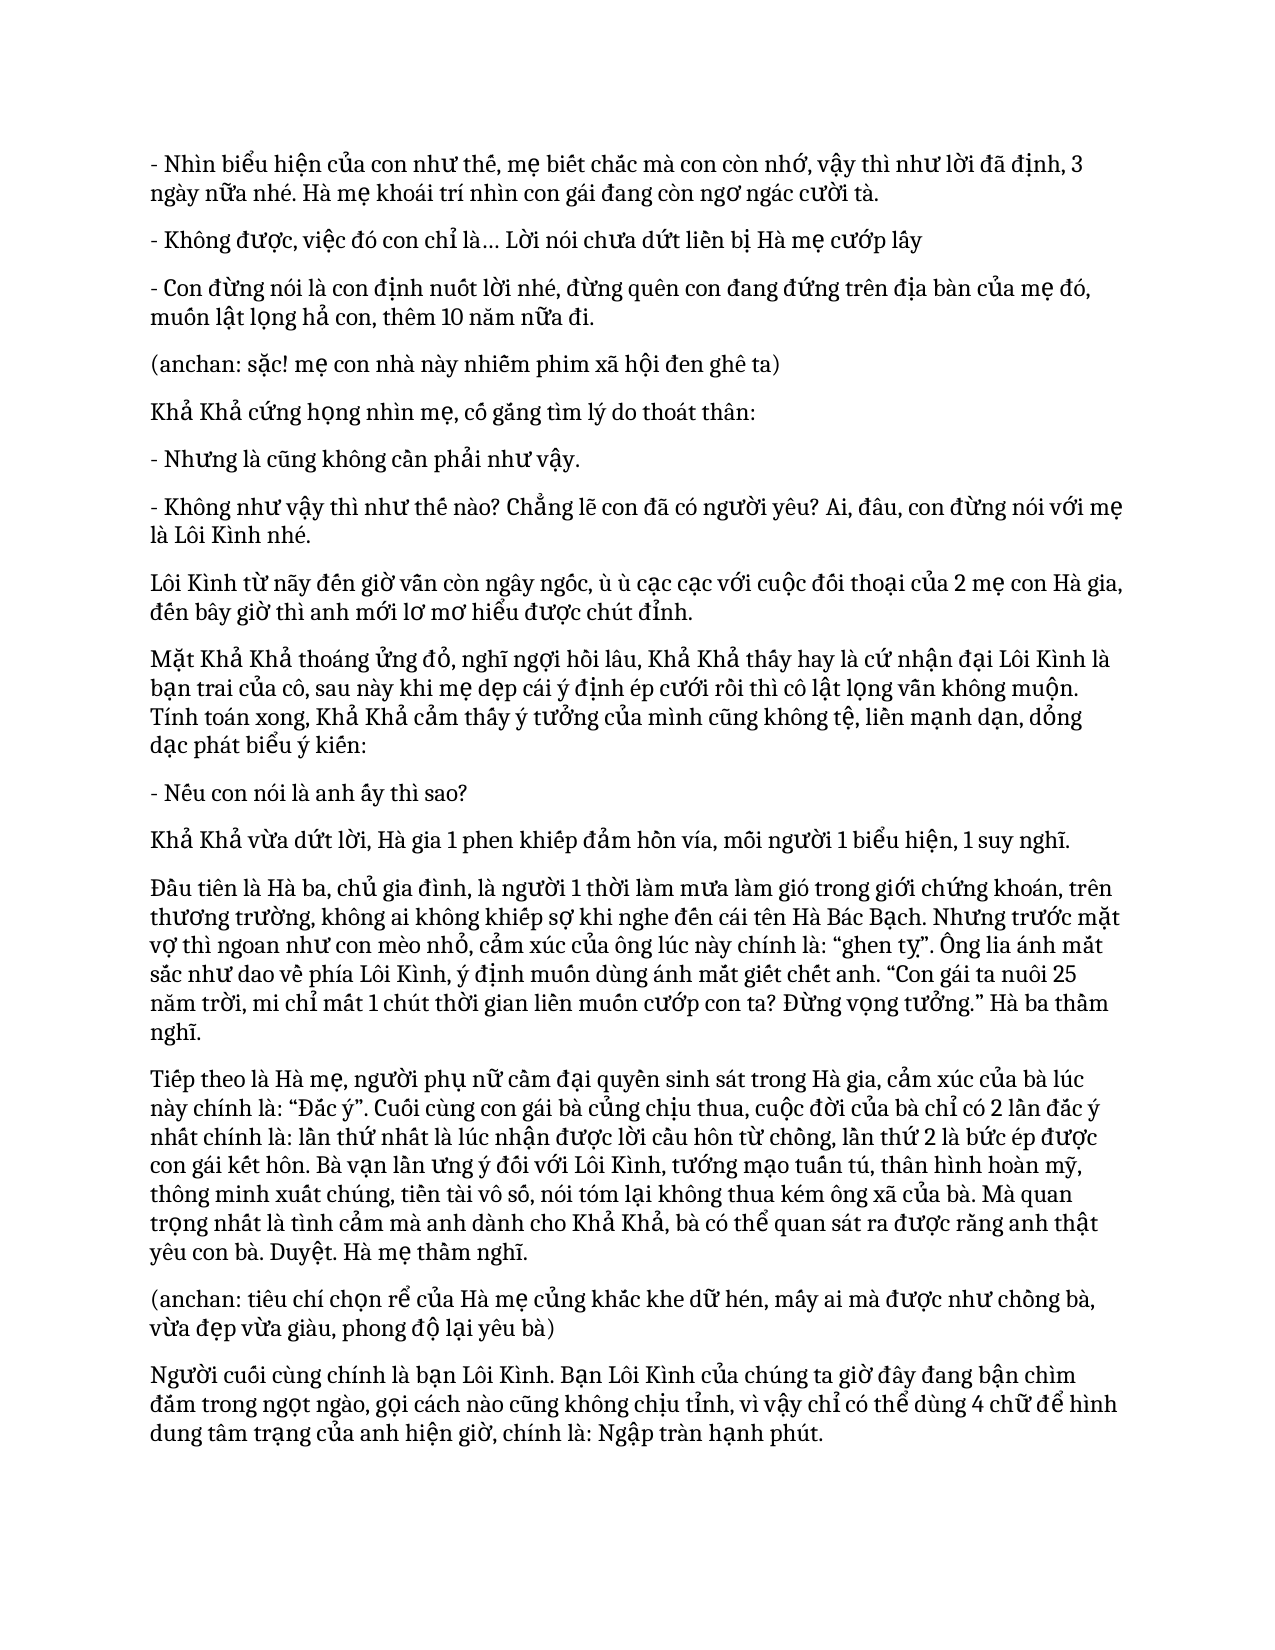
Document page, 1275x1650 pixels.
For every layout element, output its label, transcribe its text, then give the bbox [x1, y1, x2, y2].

text Lôi Kình từ nãy đến giờ vẫn còn ngây ngốc, ù ù cạc cạc với cuộc đối thoại của 2 mẹ con Hà gia, đến bây giờ thì anh mới lơ mơ hiểu được chút đỉnh. [150, 569, 1125, 626]
text Mặt Khả Khả thoáng ửng đỏ, nghĩ ngợi hồi lâu, Khả Khả thấy hay là cứ nhận đại Lôi Kình là bạn trai của cô, sau này khi mẹ dẹp cái ý định ép cưới rồi thì cô lật lọng vẫn không muộn. Tính toán xong, Khả Khả cảm thấy ý tưởng của mình cũng không tệ, liền mạnh dạn, dỏng dạc phát biểu ý kiến: [150, 645, 1125, 760]
text - Nhưng là cũng không cần phải như vậy. [150, 445, 1125, 474]
text - Không được, việc đó con chỉ là… Lời nói chưa dứt liền bị Hà mẹ cướp lấy [150, 226, 1125, 255]
text Đầu tiên là Hà ba, chủ gia đình, là người 1 thời làm mưa làm gió trong giới chứng khoán, trên thương trường, không ai không khiếp sợ khi nghe đến cái tên Hà Bác Bạch. Nhưng trước mặt vợ thì ngoan như con mèo nhỏ, cảm xúc của ông lúc này chính là: “ghen tỵ”. Ông lia ánh mắt sắc như dao về phía Lôi Kình, ý định muốn dùng ánh mắt giết chết anh. “Con gái ta nuôi 25 năm trời, mi chỉ mất 1 chút thời gian liền muốn cướp con ta? Đừng vọng tưởng.” Hà ba thầm nghĩ. [150, 874, 1125, 1046]
text - Nhìn biểu hiện của con như thế, mẹ biết chắc mà con còn nhớ, vậy thì như lời đã định, 3 ngày nữa nhé. Hà mẹ khoái trí nhìn con gái đang còn ngơ ngác cười tà. [150, 150, 1125, 207]
text Tiếp theo là Hà mẹ, người phụ nữ cầm đại quyền sinh sát trong Hà gia, cảm xúc của bà lúc này chính là: “Đắc ý”. Cuối cùng con gái bà củng chịu thua, cuộc đời của bà chỉ có 2 lần đắc ý nhất chính là: lần thứ nhất là lúc nhận được lời cầu hôn từ chồng, lần thứ 2 là bức ép được con gái kết hôn. Bà vạn lần ưng ý đối với Lôi Kình, tướng mạo tuấn tú, thân hình hoàn mỹ, thông minh xuất chúng, tiền tài vô số, nói tóm lại không thua kém ông xã của bà. Mà quan trọng nhất là tình cảm mà anh dành cho Khả Khả, bà có thể quan sát ra được rằng anh thật yêu con bà. Duyệt. Hà mẹ thầm nghĩ. [150, 1065, 1125, 1266]
text Khả Khả cứng họng nhìn mẹ, cố gắng tìm lý do thoát thân: [150, 397, 1125, 426]
text - Nếu con nói là anh ấy thì sao? [150, 779, 1125, 807]
text - Con đừng nói là con định nuốt lời nhé, đừng quên con đang đứng trên địa bàn của mẹ đó, muốn lật lọng hả con, thêm 10 năm nữa đi. [150, 274, 1125, 331]
text (anchan: tiêu chí chọn rể của Hà mẹ củng khắc khe dữ hén, mấy ai mà được như chồng bà, vừa đẹp vừa giàu, phong độ lại yêu bà) [150, 1285, 1125, 1342]
text (anchan: sặc! mẹ con nhà này nhiễm phim xã hội đen ghê ta) [150, 350, 1125, 379]
text - Không như vậy thì như thế nào? Chẳng lẽ con đã có người yêu? Ai, đâu, con đừng nói với mẹ là Lôi Kình nhé. [150, 492, 1125, 550]
text Khả Khả vừa dứt lời, Hà gia 1 phen khiếp đảm hồn vía, mỗi người 1 biểu hiện, 1 suy nghĩ. [150, 826, 1125, 855]
text Người cuối cùng chính là bạn Lôi Kình. Bạn Lôi Kình của chúng ta giờ đây đang bận chìm đắm trong ngọt ngào, gọi cách nào cũng không chịu tỉnh, vì vậy chỉ có thể dùng 4 chữ để hình dung tâm trạng của anh hiện giờ, chính là: Ngập tràn hạnh phút. [150, 1361, 1125, 1447]
